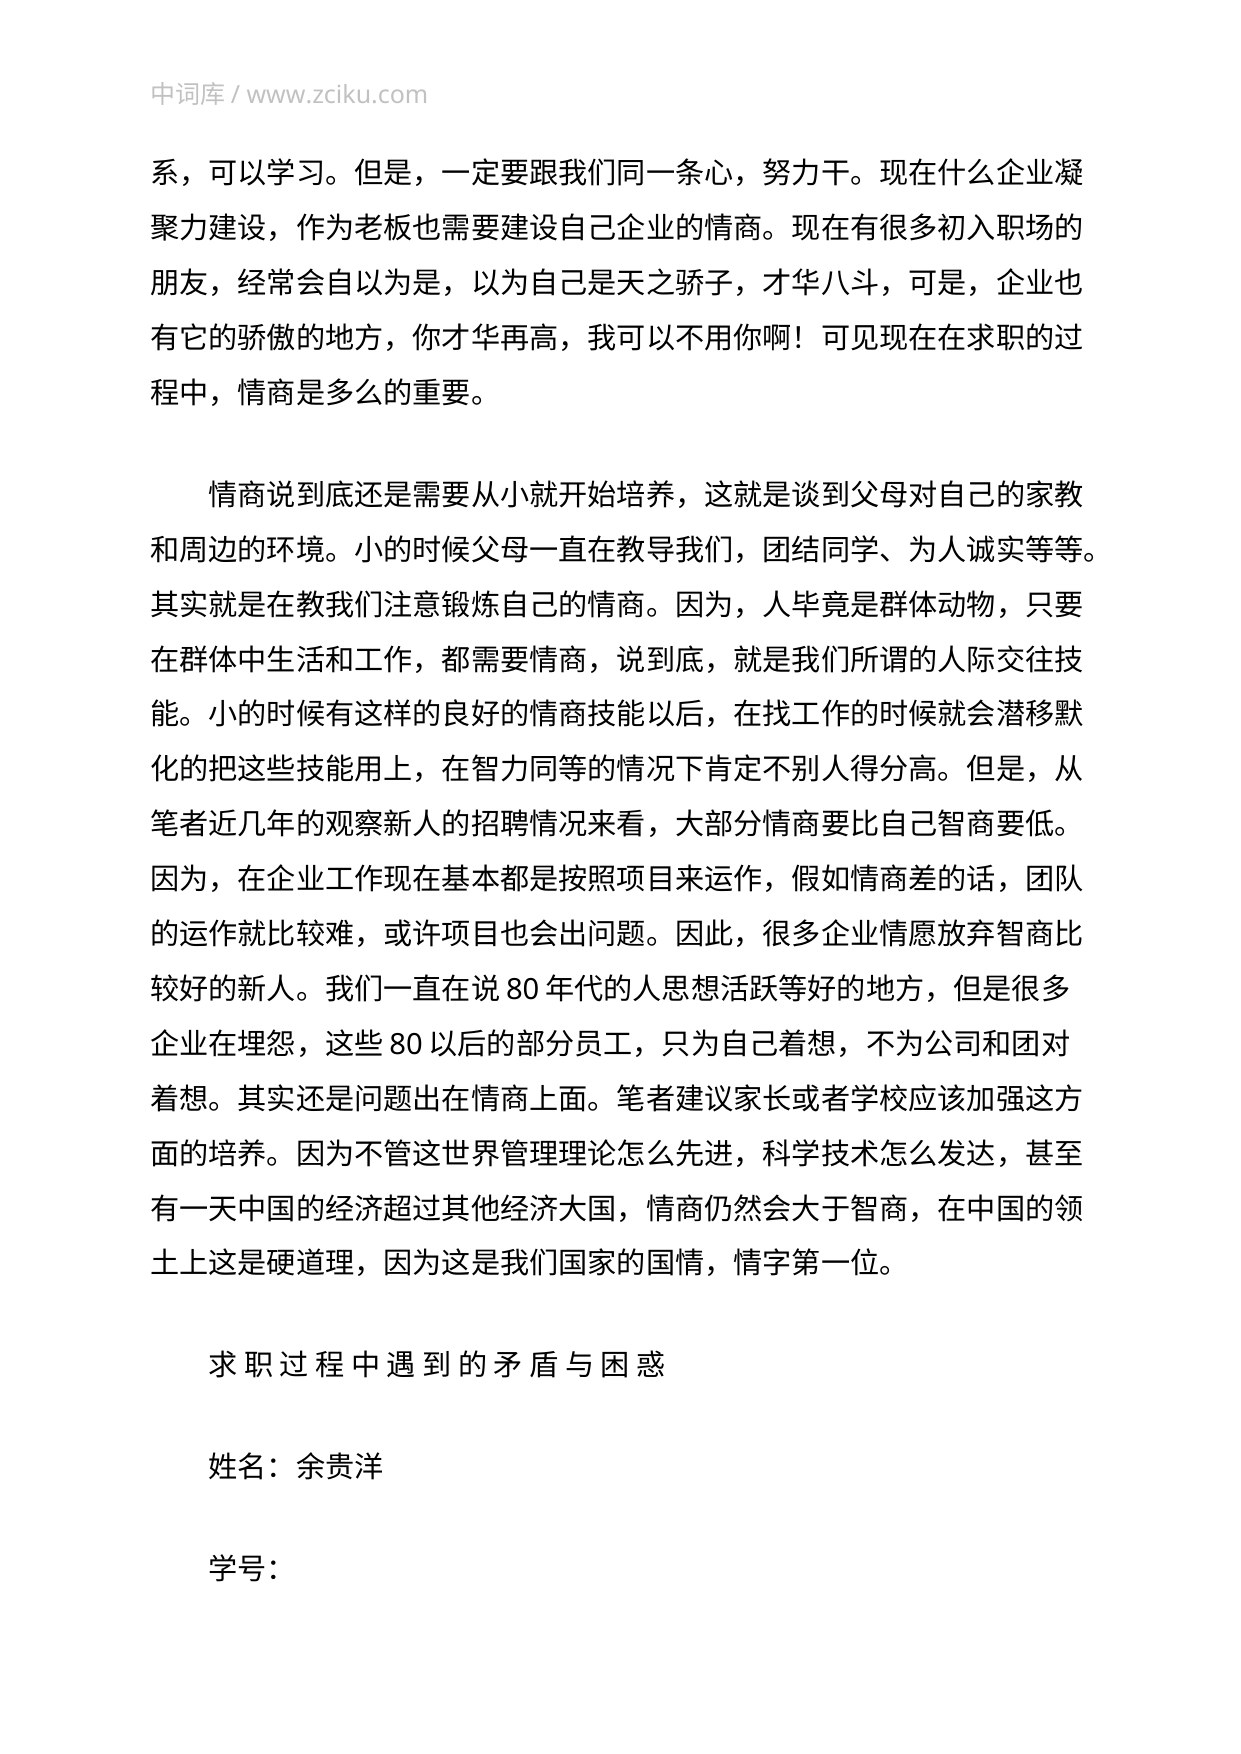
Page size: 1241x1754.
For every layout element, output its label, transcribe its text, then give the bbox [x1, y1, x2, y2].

text 求 职 过 程 中 遇 到 的 矛 盾 与 困 惑 [150, 1342, 1090, 1384]
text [150, 150, 1090, 412]
text 学号： [150, 1545, 1090, 1588]
text 姓名：余贵洋 [150, 1444, 1090, 1486]
text 情商说到底还是需要从小就开始培养，这就是谈到父母对自己的家教和周边的环境。小的时候父母一直在教导我们，团结同学、为人诚实等等。其实就是在教我们注意锻炼自己的情商。因为，人毕竟是群体动物，只要在群体中生活和工作，都需要情商，说到底，就是我们所谓的人际交往技能。小的时候有这样的良好的情商技能以后，在找工作的时候就会潜移默化的把这些技能用上，在智力同等的情况下肯定不别人得分高。但是，从笔者近几年的观察新人的招聘情况来看，大部分情商要比自己智商要低。因为，在企业工作现在基本都是按照项目来运作，假如情商差的话，团队的运作就比较难，或许项目也会出问题。因此，很多企业情愿放弃智商比较好的新人。我们一直在说80年代的人思想活跃等好的地方，但是很多企业在埋怨，这些80以后的部分员工，只为自己着想，不为公司和团对着想。其实还是问题出在情商上面。笔者建议家长或者学校应该加强这方面的培养。因为不管这世界管理理论怎么先进，科学技术怎么发达，甚至有一天中国的经济超过其他经济大国，情商仍然会大于智商，在中国的领土上这是硬道理，因为这是我们国家的国情，情字第一位。 [150, 471, 1090, 1282]
